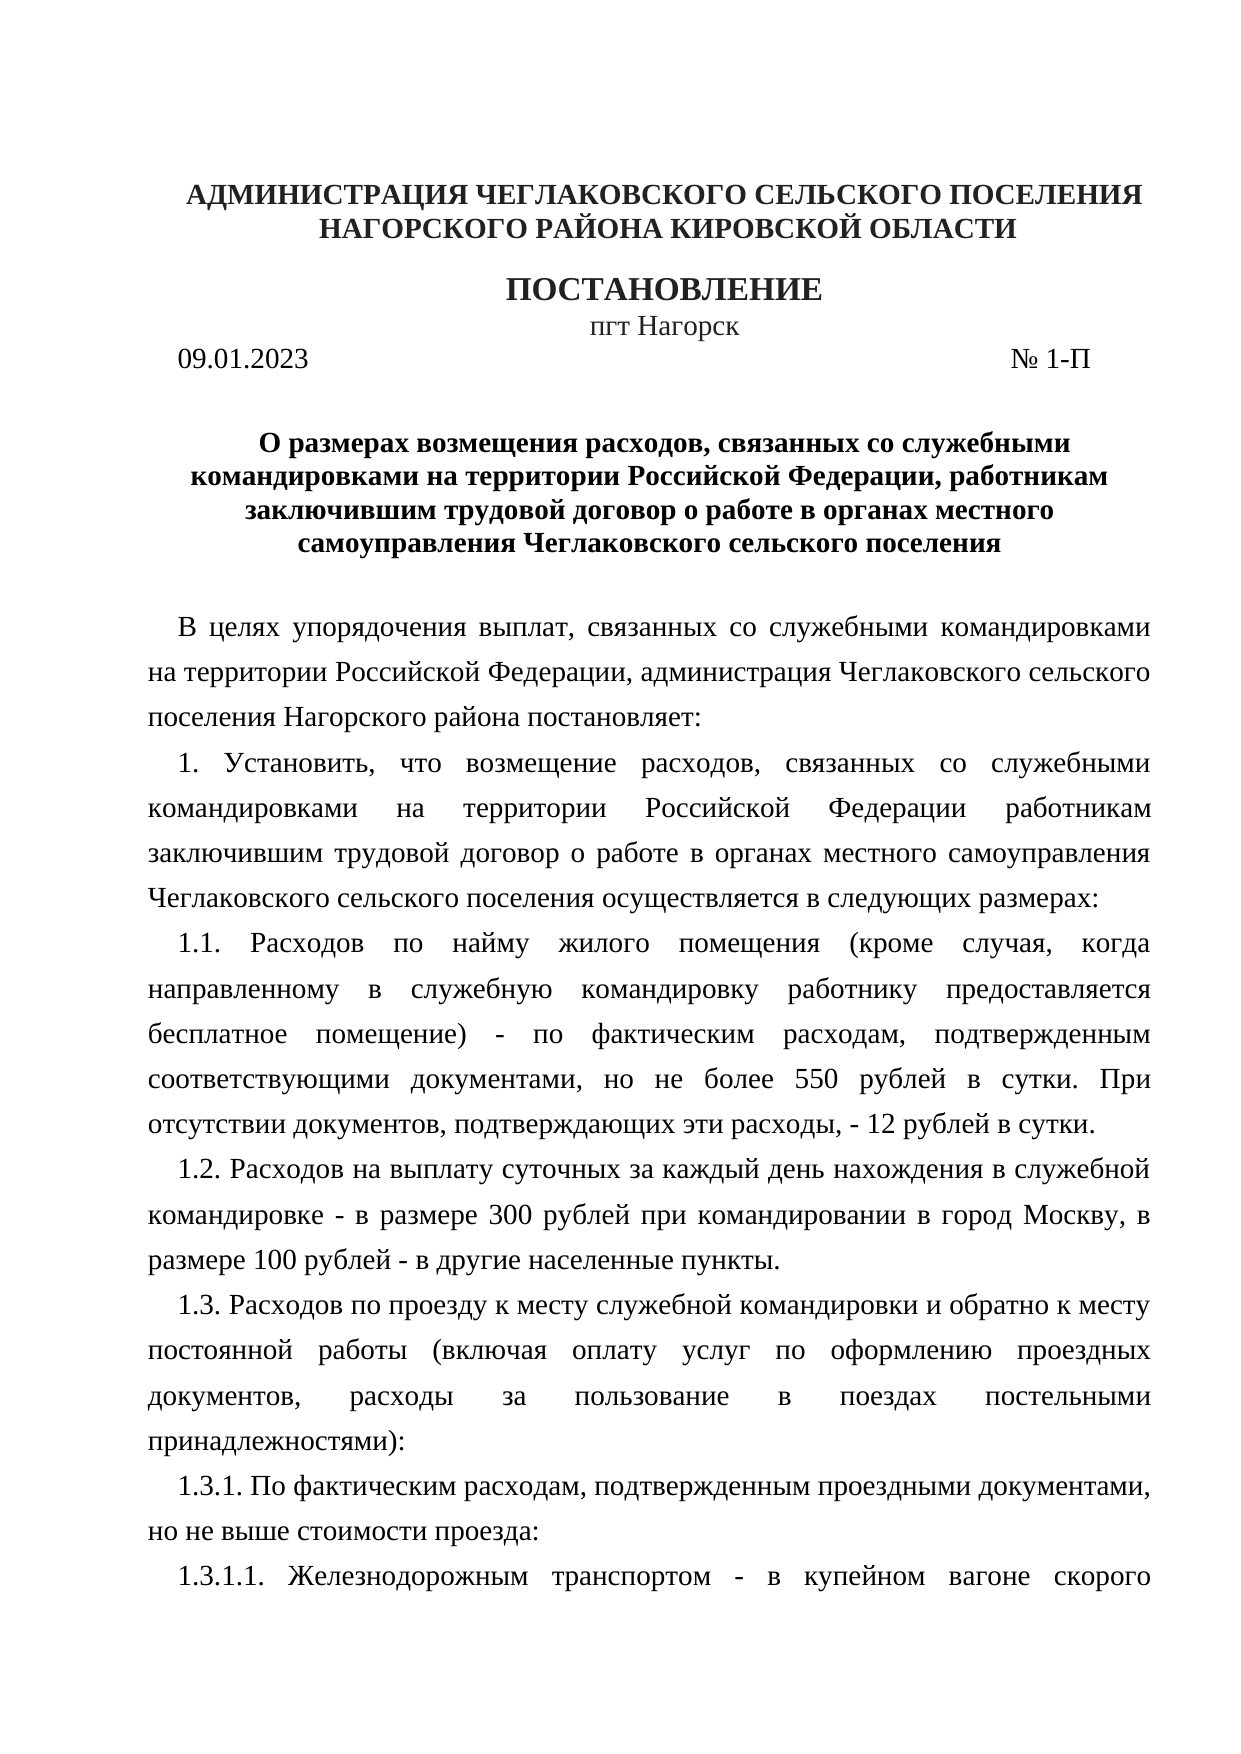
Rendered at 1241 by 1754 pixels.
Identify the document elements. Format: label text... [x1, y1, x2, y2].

text 1.3. Расходов по проезду к месту служебной командировки и обратно к месту постоянной работы (включая оплату услуг по оформлению проездных документов, расходы за пользование в поездах постельными принадлежностями): [148, 1287, 1152, 1456]
text ПОСТАНОВЛЕНИЕ [177, 269, 1152, 308]
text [148, 1558, 1152, 1592]
text АДМИНИСТРАЦИЯ ЧЕГЛАКОВСКОГО СЕЛЬСКОГО ПОСЕЛЕНИЯ [177, 177, 1152, 211]
text 1.3.1. По фактическим расходам, подтвержденным проездными документами, но не выше стоимости проезда: [148, 1468, 1152, 1547]
text 1. Установить, что возмещение расходов, связанных со служебными командировками на территории Российской Федерации работникам заключившим трудовой договор о работе в органах местного самоуправления Чеглаковского сельского поселения осуществляется в следующих размерах: [148, 745, 1152, 914]
text пгт Нагорск [177, 308, 1152, 341]
text 1.1. Расходов по найму жилого помещения (кроме случая, когда направленному в служебную командировку работнику предоставляется бесплатное помещение) - по фактическим расходам, подтвержденным соответствующими документами, но не более 550 рублей в сутки. При отсутствии документов, подтверждающих эти расходы, - 12 рублей в сутки. [148, 926, 1152, 1140]
title О размерах возмещения расходов, связанных со служебными командировками на территории Российской Федерации, работникам заключившим трудовой договор о работе в органах местного самоуправления Чеглаковского сельского поселения [148, 425, 1152, 559]
text 1.2. Расходов на выплату суточных за каждый день нахождения в служебной командировке - в размере 300 рублей при командировании в город Москву, в размере 100 рублей - в другие населенные пункты. [148, 1152, 1152, 1276]
text НАГОРСКОГО РАЙОНА КИРОВСКОЙ ОБЛАСТИ [177, 211, 1152, 244]
text В целях упорядочения выплат, связанных со служебными командировками на территории Российской Федерации, администрация Чеглаковского сельского поселения Нагорского района постановляет: [148, 609, 1152, 733]
title 09.01.2023 № 1-П [148, 341, 1152, 375]
